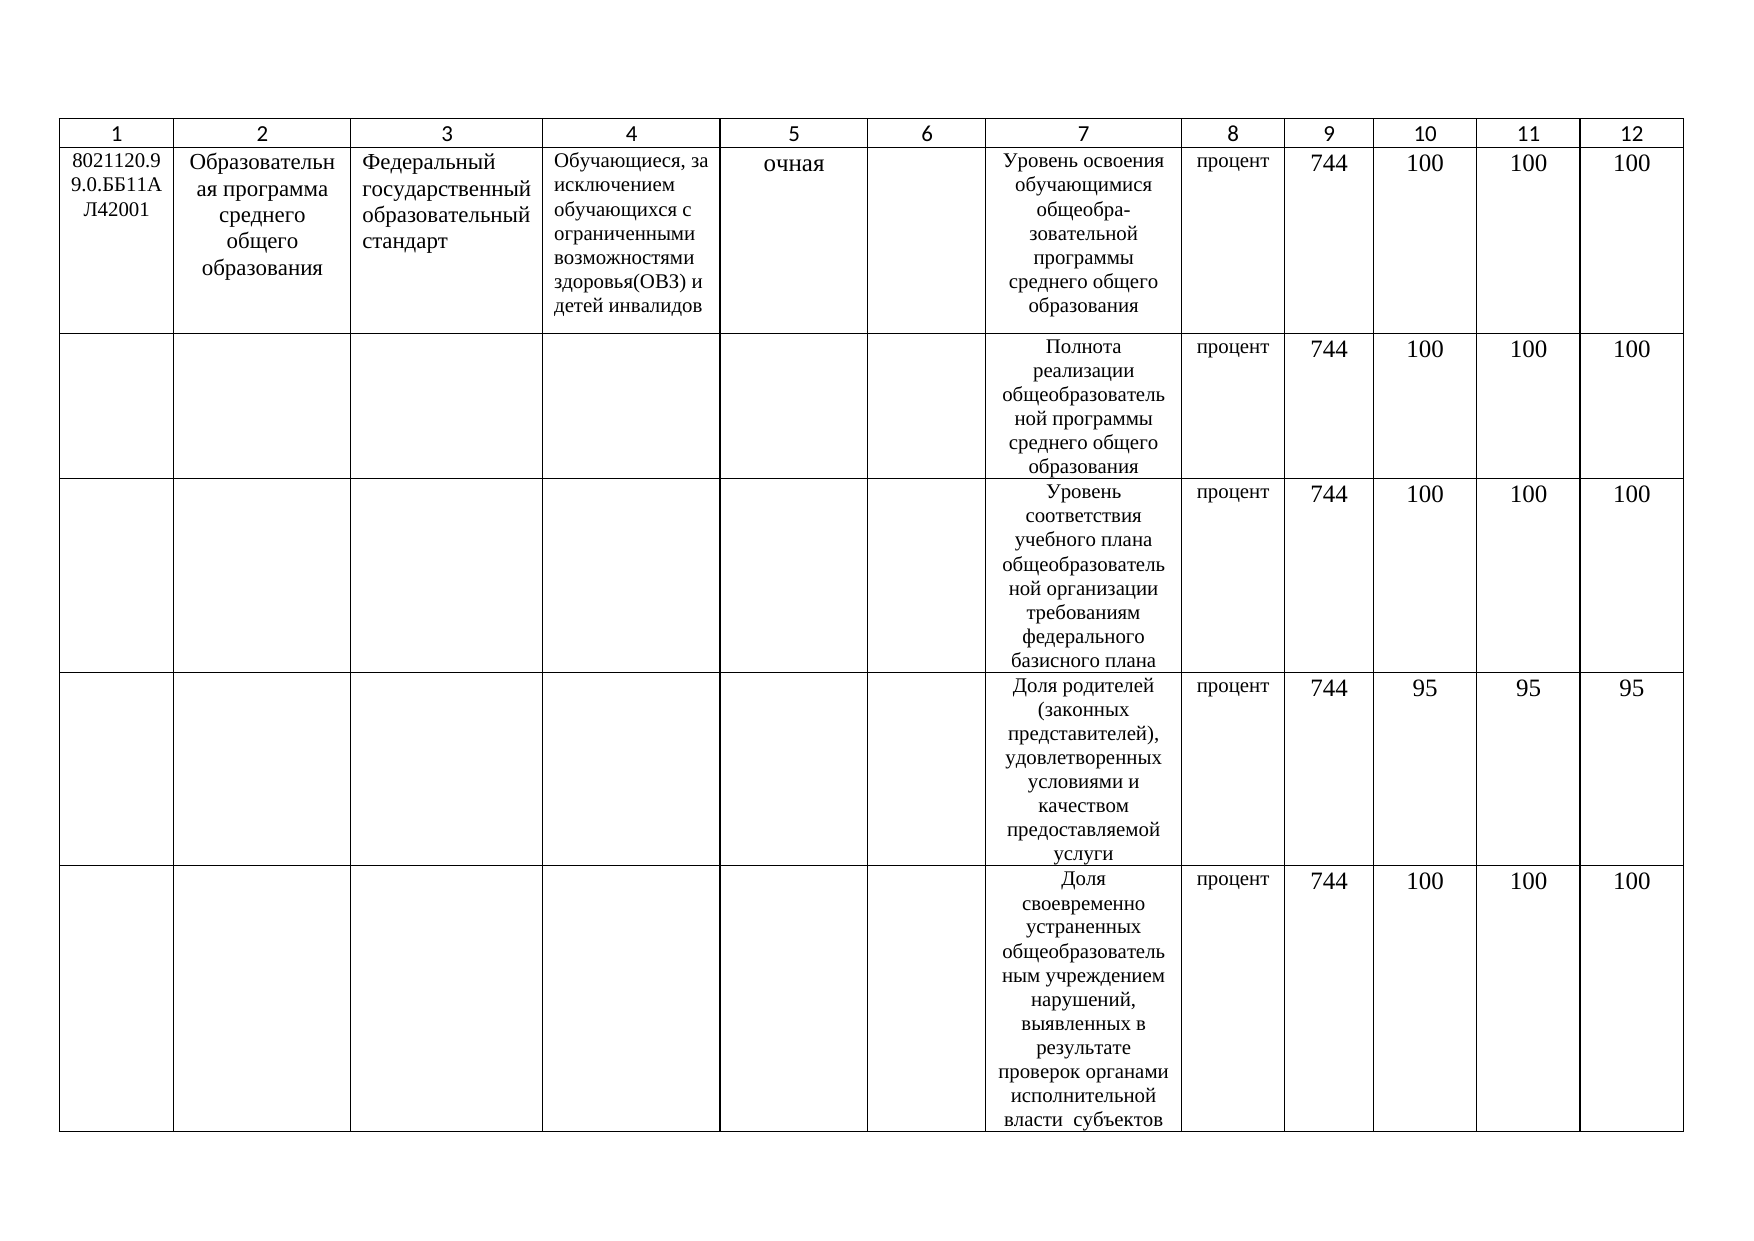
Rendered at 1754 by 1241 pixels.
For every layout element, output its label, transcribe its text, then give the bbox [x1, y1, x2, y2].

table_cell 3 [351, 119, 542, 147]
table_cell 100 [1477, 479, 1579, 672]
table_cell Федеральный государственный образовательный стандарт [351, 148, 542, 333]
table_cell 2 [174, 119, 350, 147]
table_cell очная [721, 148, 867, 333]
table_cell [868, 673, 985, 865]
table_cell 100 [1581, 334, 1683, 478]
table_cell [543, 479, 719, 672]
table_cell 95 [1374, 673, 1476, 865]
table_cell [60, 673, 173, 865]
table_cell [868, 479, 985, 672]
table_cell 6 [868, 119, 985, 147]
table_cell Образовательная программа среднего общего образования [174, 148, 350, 333]
table_cell [351, 866, 542, 1131]
table_cell [543, 866, 719, 1131]
table_cell 11 [1477, 119, 1579, 147]
table_cell 5 [721, 119, 867, 147]
table_cell 744 [1285, 866, 1373, 1131]
table_cell 100 [1581, 148, 1683, 333]
table_cell Доля родителей (законных представителей), удовлетворенных условиями и качеством предоставляемой услуги [986, 673, 1181, 865]
table_cell 4 [543, 119, 719, 147]
table_cell 95 [1477, 673, 1579, 865]
table_cell [868, 148, 985, 333]
table_cell [60, 479, 173, 672]
table_cell 100 [1581, 479, 1683, 672]
table_cell 100 [1581, 866, 1683, 1131]
table_cell 8021120.99.0.ББ11АЛ42001 [60, 148, 173, 333]
table_cell Уровень освоения обучающимися общеобра-зовательной программы среднего общего образования [986, 148, 1181, 333]
table_cell [174, 334, 350, 478]
table_cell [174, 479, 350, 672]
table_cell [351, 479, 542, 672]
table_cell процент [1182, 673, 1284, 865]
table_cell 95 [1581, 673, 1683, 865]
table_cell Обучающиеся, за исключением обучающихся с ограниченными возможностями здоровья(ОВЗ) и детей инвалидов [543, 148, 719, 333]
table_cell [721, 866, 867, 1131]
table_cell [174, 866, 350, 1131]
table_cell 8 [1182, 119, 1284, 147]
table_cell 1 [60, 119, 173, 147]
table_cell [351, 673, 542, 865]
table_cell Полнота реализации общеобразовательной программы среднего общего образования [986, 334, 1181, 478]
table_cell процент [1182, 334, 1284, 478]
table_cell [543, 673, 719, 865]
table_cell 100 [1477, 334, 1579, 478]
table_cell 744 [1285, 479, 1373, 672]
table_cell процент [1182, 148, 1284, 333]
table_cell 100 [1477, 148, 1579, 333]
table_cell 100 [1374, 479, 1476, 672]
table_cell [543, 334, 719, 478]
table_cell процент [1182, 479, 1284, 672]
table_cell [351, 334, 542, 478]
table_cell [721, 479, 867, 672]
table_cell 744 [1285, 148, 1373, 333]
table_cell 10 [1374, 119, 1476, 147]
table_cell 100 [1374, 334, 1476, 478]
table_cell 100 [1374, 866, 1476, 1131]
table_cell 744 [1285, 334, 1373, 478]
table_cell Уровень соответствия учебного плана общеобразовательной организации требованиям федерального базисного плана [986, 479, 1181, 672]
table_cell [174, 673, 350, 865]
table_cell [60, 866, 173, 1131]
table_cell 7 [986, 119, 1181, 147]
table_cell [60, 334, 173, 478]
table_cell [986, 866, 1181, 1131]
table_cell [721, 334, 867, 478]
table_cell 12 [1581, 119, 1683, 147]
table_cell [721, 673, 867, 865]
table_cell процент [1182, 866, 1284, 1131]
table_cell 100 [1374, 148, 1476, 333]
table_cell 744 [1285, 673, 1373, 865]
table_cell [868, 334, 985, 478]
table_cell 9 [1285, 119, 1373, 147]
table_cell 100 [1477, 866, 1579, 1131]
table_cell [868, 866, 985, 1131]
